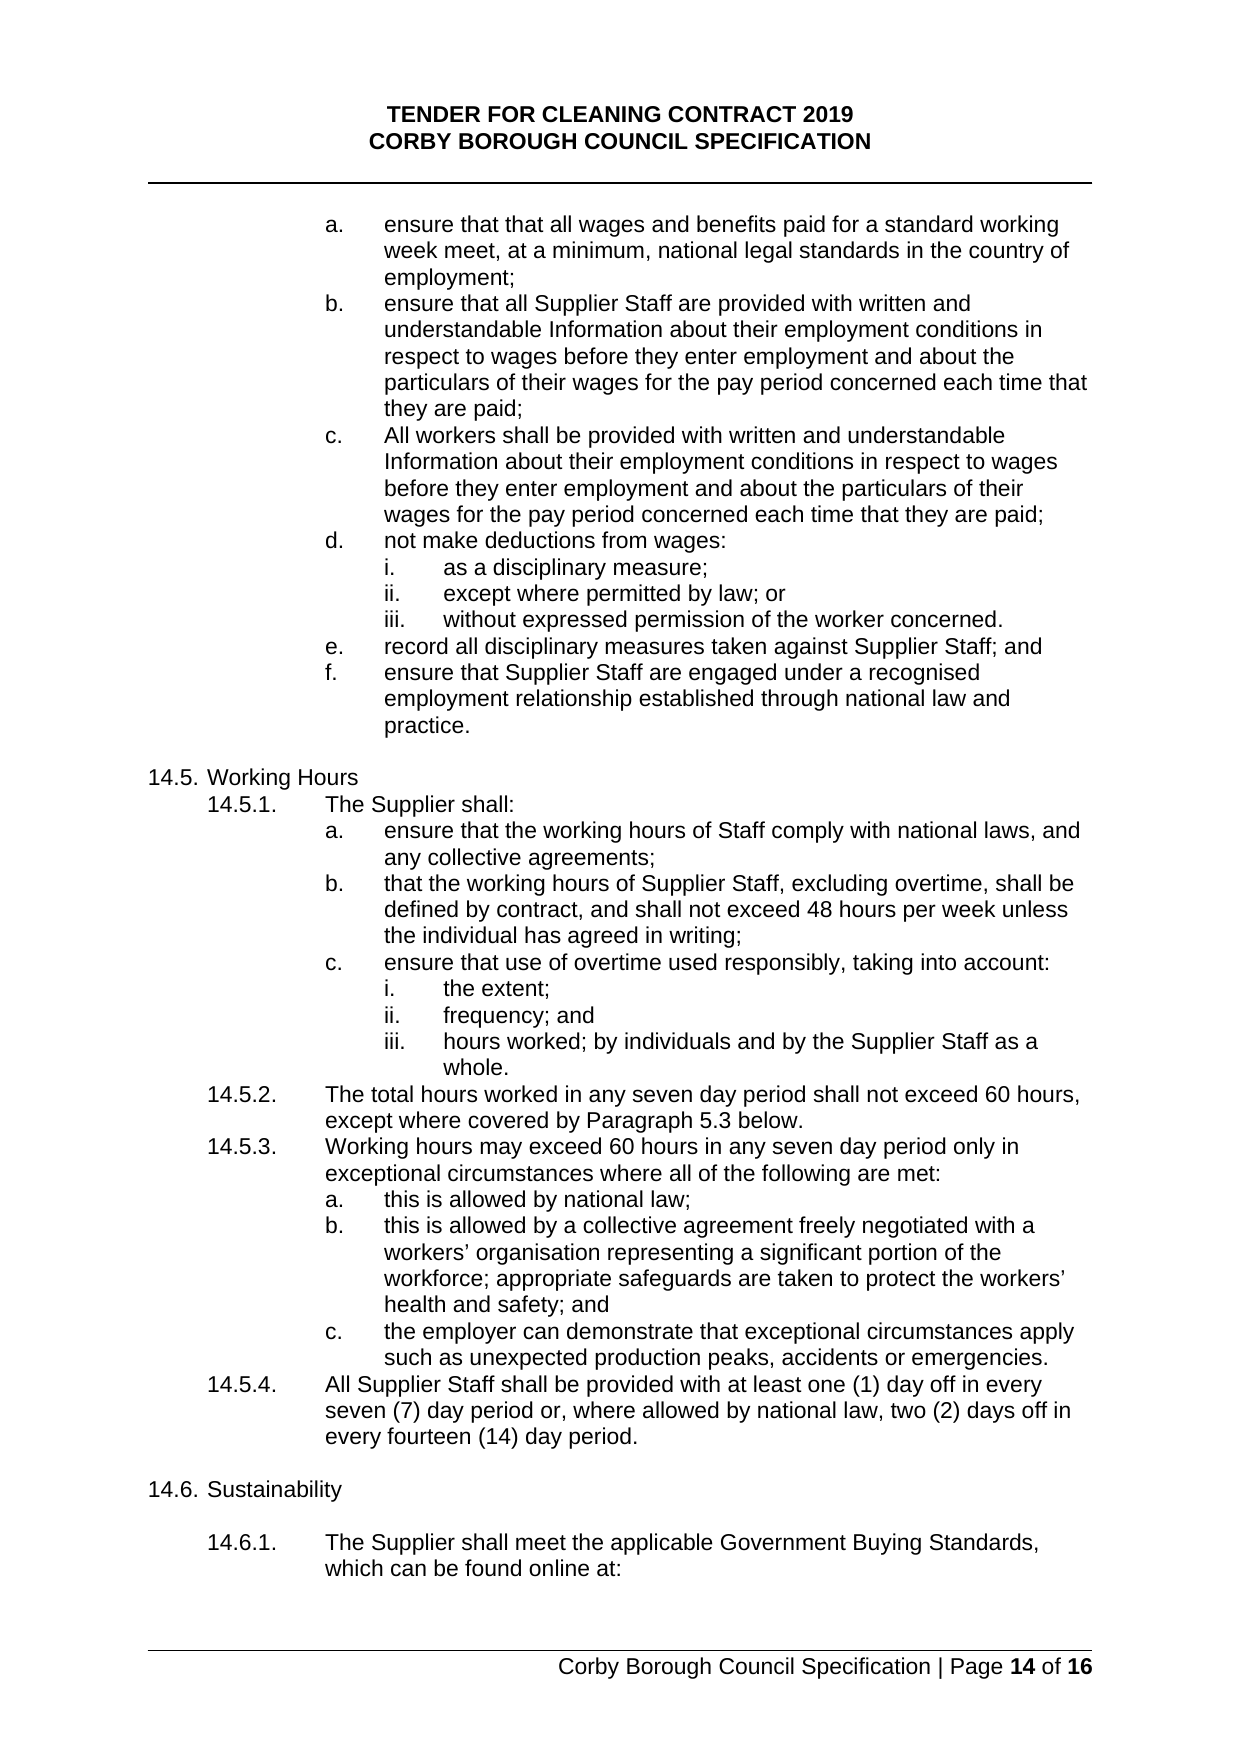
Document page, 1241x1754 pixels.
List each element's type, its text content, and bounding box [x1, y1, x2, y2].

list record all disciplinary measures taken against Supplier Staff; and [325, 633, 1092, 659]
list Working Hours [148, 764, 1092, 791]
list without expressed permission of the worker concerned. [384, 606, 1092, 633]
list that the working hours of Supplier Staff, excluding overtime, shall be defined by contract, and shall not exceed 48 hours per week unless the individual has agreed in writing; [325, 870, 1092, 949]
list except where permitted by law; or [384, 580, 1092, 606]
list ensure that that all wages and benefits paid for a standard working week meet, at a minimum, national legal standards in the country of employment; [325, 211, 1092, 290]
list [207, 1529, 1092, 1581]
list hours worked; by individuals and by the Supplier Staff as a whole. [384, 1028, 1092, 1081]
list the extent; [384, 975, 1092, 1002]
list ensure that use of overtime used responsibly, taking into account: [325, 949, 1092, 975]
list All workers shall be provided with written and understandable Information about their employment conditions in respect to wages before they enter employment and about the particulars of their wages for the pay period concerned each time that they are paid; [325, 422, 1092, 527]
list The Supplier shall: [207, 791, 1092, 817]
list Working hours may exceed 60 hours in any seven day period only in exceptional circumstances where all of the following are met: [207, 1133, 1092, 1186]
list as a disciplinary measure; [384, 553, 1092, 580]
list frequency; and [384, 1002, 1092, 1028]
list this is allowed by a collective agreement freely negotiated with a workers’ organisation representing a significant portion of the workforce; appropriate safeguards are taken to protect the workers’ health and safety; and [325, 1212, 1092, 1318]
list The total hours worked in any seven day period shall not exceed 60 hours, except where covered by Paragraph 5.3 below. [207, 1081, 1092, 1133]
list Sustainability [148, 1476, 1092, 1502]
list this is allowed by national law; [325, 1186, 1092, 1212]
list not make deductions from wages: [325, 527, 1092, 553]
list ensure that Supplier Staff are engaged under a recognised employment relationship established through national law and practice. [325, 659, 1092, 738]
list ensure that all Supplier Staff are provided with written and understandable Information about their employment conditions in respect to wages before they enter employment and about the particulars of their wages for the pay period concerned each time that they are paid; [325, 290, 1092, 422]
list All Supplier Staff shall be provided with at least one (1) day off in every seven (7) day period or, where allowed by national law, two (2) days off in every fourteen (14) day period. [207, 1371, 1092, 1449]
list ensure that the working hours of Staff comply with national laws, and any collective agreements; [325, 817, 1092, 870]
list the employer can demonstrate that exceptional circumstances apply such as unexpected production peaks, accidents or emergencies. [325, 1318, 1092, 1371]
